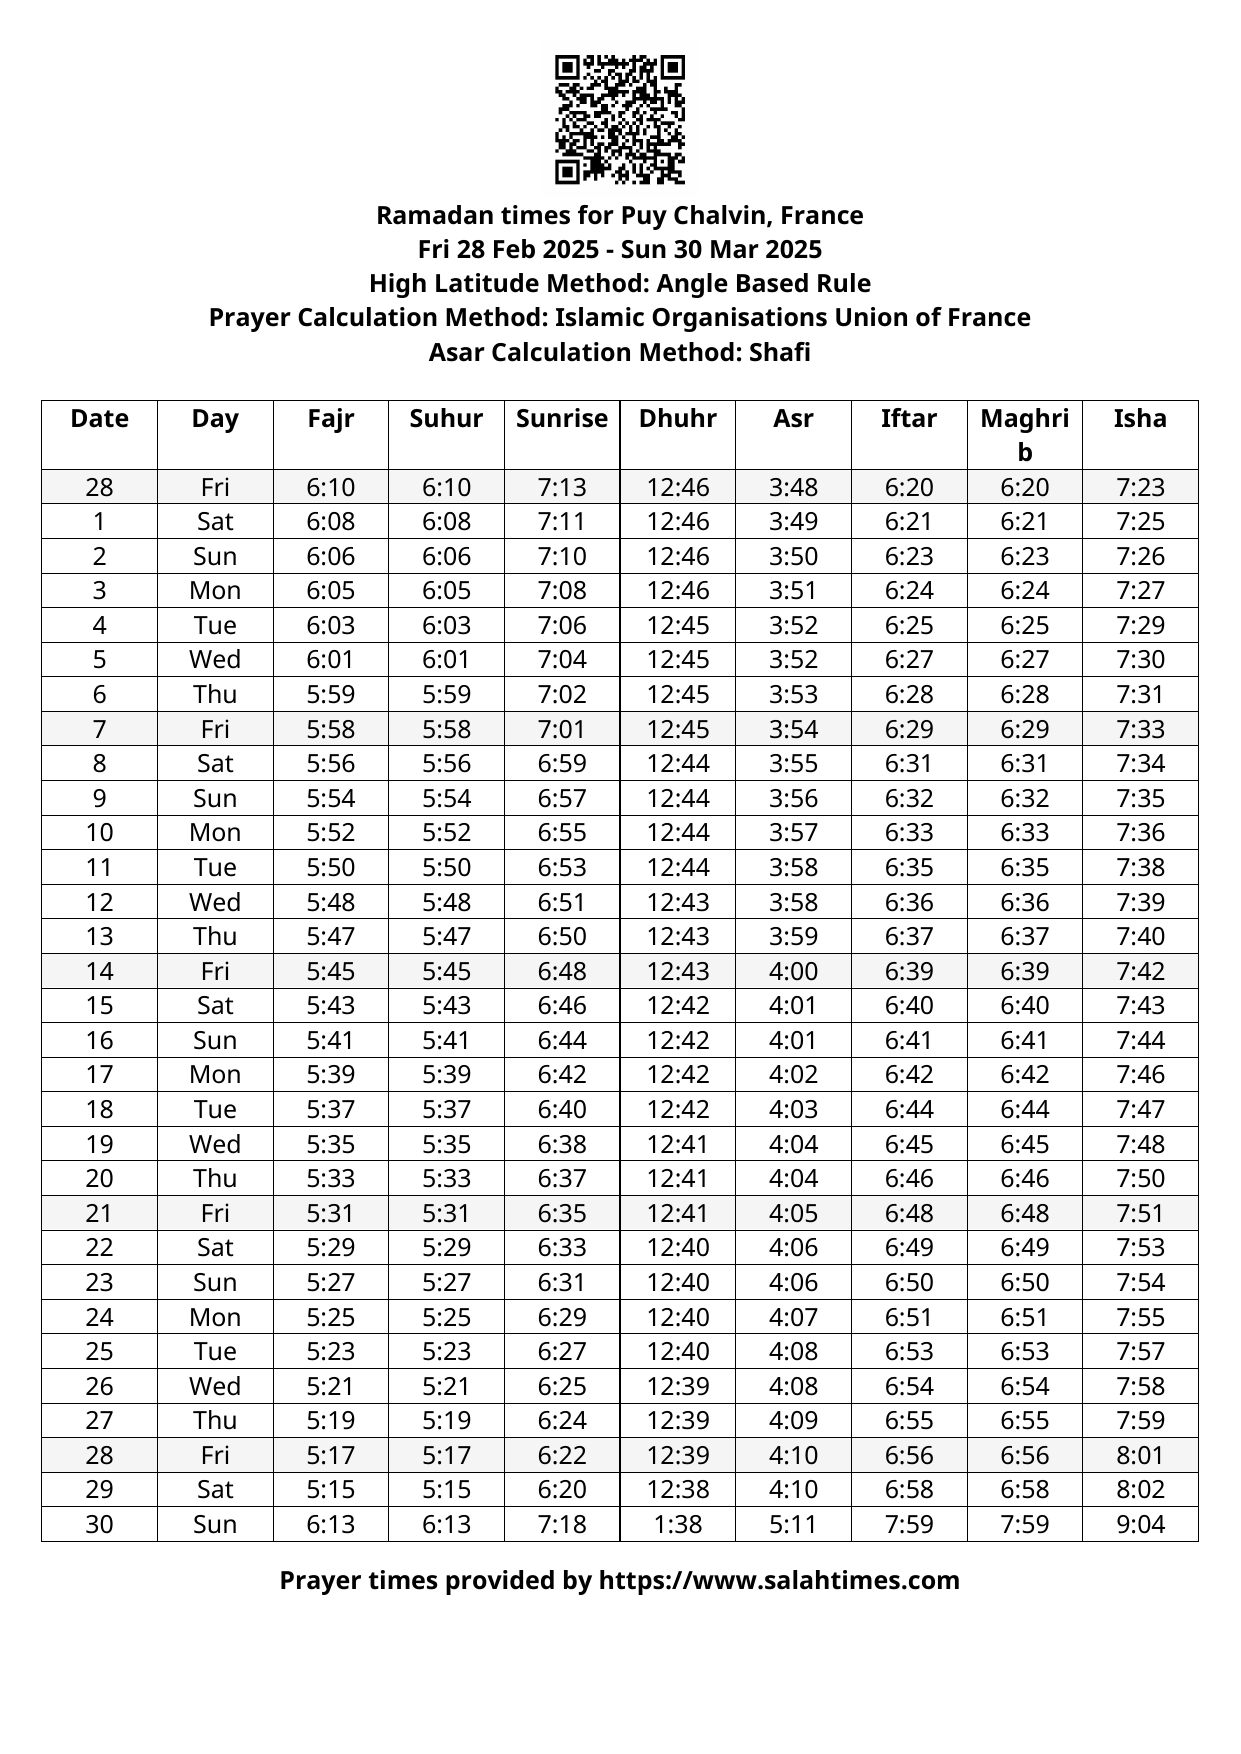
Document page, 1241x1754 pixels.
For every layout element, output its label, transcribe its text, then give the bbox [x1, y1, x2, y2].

table_cell 5:31 [274, 1196, 388, 1229]
table_cell 29 [42, 1473, 157, 1506]
table_cell Tue [158, 1092, 273, 1126]
table_cell 6:20 [852, 470, 967, 503]
table_cell 10 [42, 816, 157, 849]
table_cell 5:47 [274, 919, 388, 953]
table_cell 6:42 [852, 1058, 967, 1091]
table_cell 5:47 [389, 919, 504, 953]
table_cell Thu [158, 677, 273, 711]
table_cell 6:39 [968, 954, 1082, 987]
table_cell 6:37 [968, 919, 1082, 953]
text Fri 28 Feb 2025 - Sun 30 Mar 2025 [42, 232, 1198, 266]
table_cell 6:31 [968, 746, 1082, 780]
table_cell Wed [158, 1127, 273, 1160]
table_cell 5:29 [274, 1231, 388, 1264]
table_cell 5:29 [389, 1231, 504, 1264]
table_cell 4:04 [736, 1161, 851, 1195]
table_cell 6:28 [968, 677, 1082, 711]
table_cell 7:38 [1083, 850, 1198, 884]
table_cell Fri [158, 954, 273, 987]
table_cell 5:48 [389, 885, 504, 918]
table_cell 6:50 [505, 919, 619, 953]
table_cell 4:03 [736, 1092, 851, 1126]
table_cell 6:22 [505, 1438, 619, 1472]
table_cell 4 [42, 608, 157, 642]
table_cell 3:54 [736, 712, 851, 745]
table_cell 3:58 [736, 850, 851, 884]
table_cell 12:41 [621, 1127, 735, 1160]
table_cell Sun [158, 539, 273, 572]
table_cell 3:52 [736, 608, 851, 642]
table_cell 5:45 [389, 954, 504, 987]
table_cell 6:49 [852, 1231, 967, 1264]
table_cell 4:02 [736, 1058, 851, 1091]
table_cell Thu [158, 1404, 273, 1437]
table_cell 7:59 [1083, 1404, 1198, 1437]
table_cell 6:20 [505, 1473, 619, 1506]
table_cell 6:46 [968, 1161, 1082, 1195]
table_cell 4:08 [736, 1369, 851, 1402]
table_cell 6:01 [389, 643, 504, 676]
table_cell 12:42 [621, 1092, 735, 1126]
table_cell 8:01 [1083, 1438, 1198, 1472]
table_cell 6:29 [505, 1300, 619, 1333]
table_cell 6:03 [389, 608, 504, 642]
table_cell 6:24 [852, 574, 967, 607]
table_cell 5:11 [736, 1507, 851, 1541]
table_cell 6:42 [505, 1058, 619, 1091]
table_cell 5:58 [389, 712, 504, 745]
table_cell 6:39 [852, 954, 967, 987]
table_cell 6:32 [852, 781, 967, 814]
table_cell 7:33 [1083, 712, 1198, 745]
table_cell 6:25 [968, 608, 1082, 642]
table_cell 6:37 [852, 919, 967, 953]
table_cell 25 [42, 1334, 157, 1368]
table_cell 12:40 [621, 1231, 735, 1264]
table_cell 7:39 [1083, 885, 1198, 918]
table_cell 5:56 [274, 746, 388, 780]
table_cell 6:21 [852, 504, 967, 538]
table_cell 4:10 [736, 1438, 851, 1472]
table_cell 21 [42, 1196, 157, 1229]
table_cell 5:39 [274, 1058, 388, 1091]
table_cell 6:48 [505, 954, 619, 987]
table_cell 6:58 [852, 1473, 967, 1506]
table_cell 22 [42, 1231, 157, 1264]
table_cell 6:08 [274, 504, 388, 538]
table_cell 6:40 [968, 989, 1082, 1022]
table_cell 4:01 [736, 989, 851, 1022]
table_cell 5:41 [274, 1023, 388, 1057]
table_cell 7:59 [852, 1507, 967, 1541]
table_cell 6:40 [505, 1092, 619, 1126]
table_cell 12:45 [621, 677, 735, 711]
text Ramadan times for Puy Chalvin, France [42, 198, 1198, 232]
table_cell 7:08 [505, 574, 619, 607]
text Asar Calculation Method: Shafi [42, 334, 1198, 368]
text Prayer times provided by https://www.salahtimes.com [42, 1563, 1198, 1597]
table_cell 12:43 [621, 954, 735, 987]
table_cell 7:23 [1083, 470, 1198, 503]
table_cell 6:55 [968, 1404, 1082, 1437]
table_cell 6:50 [968, 1265, 1082, 1299]
table_cell 12:41 [621, 1161, 735, 1195]
table_cell 6:35 [505, 1196, 619, 1229]
table_cell 7:44 [1083, 1023, 1198, 1057]
table_cell 14 [42, 954, 157, 987]
table_cell 6:59 [505, 746, 619, 780]
table_cell 6:41 [968, 1023, 1082, 1057]
table_cell Mon [158, 574, 273, 607]
table_cell 6:41 [852, 1023, 967, 1057]
table_header Dhuhr [621, 401, 735, 469]
table_cell 7:06 [505, 608, 619, 642]
table_cell 2 [42, 539, 157, 572]
table_cell 1 [42, 504, 157, 538]
table_header Asr [736, 401, 851, 469]
table_cell 6:49 [968, 1231, 1082, 1264]
table_cell 6:28 [852, 677, 967, 711]
table_cell 4:05 [736, 1196, 851, 1229]
table_cell Sat [158, 504, 273, 538]
table_cell 30 [42, 1507, 157, 1541]
table_cell 12:41 [621, 1196, 735, 1229]
table_cell 12:39 [621, 1438, 735, 1472]
table_header Sunrise [505, 401, 619, 469]
table_cell 5:15 [274, 1473, 388, 1506]
table_cell 5:27 [274, 1265, 388, 1299]
table_cell 5:33 [389, 1161, 504, 1195]
table_cell 7:59 [968, 1507, 1082, 1541]
table_cell 6:06 [274, 539, 388, 572]
table_cell 5:52 [389, 816, 504, 849]
table_cell Sun [158, 1023, 273, 1057]
table_cell 6:21 [968, 504, 1082, 538]
table_cell 9 [42, 781, 157, 814]
table_cell 12:44 [621, 850, 735, 884]
table_header Date [42, 401, 157, 469]
table_header Suhur [389, 401, 504, 469]
table_cell 5:52 [274, 816, 388, 849]
table_cell 12:43 [621, 919, 735, 953]
table_cell 6:37 [505, 1161, 619, 1195]
table_header Fajr [274, 401, 388, 469]
table_cell 5:58 [274, 712, 388, 745]
table_cell 4:01 [736, 1023, 851, 1057]
table_cell 5:21 [389, 1369, 504, 1402]
table_cell 7:54 [1083, 1265, 1198, 1299]
table_cell 6:53 [852, 1334, 967, 1368]
table_cell Sat [158, 1231, 273, 1264]
table_cell 27 [42, 1404, 157, 1437]
table_cell 6:54 [852, 1369, 967, 1402]
table_cell 4:04 [736, 1127, 851, 1160]
table_cell 12:46 [621, 574, 735, 607]
table_cell 6:51 [852, 1300, 967, 1333]
table_cell 18 [42, 1092, 157, 1126]
table_cell 6:46 [505, 989, 619, 1022]
table_cell 6:08 [389, 504, 504, 538]
table_cell 6:36 [852, 885, 967, 918]
table_cell 4:07 [736, 1300, 851, 1333]
table_cell 7:26 [1083, 539, 1198, 572]
table_cell 3:48 [736, 470, 851, 503]
table_cell 6:23 [968, 539, 1082, 572]
table_cell 12:40 [621, 1300, 735, 1333]
table_cell 3:59 [736, 919, 851, 953]
table_cell 7:50 [1083, 1161, 1198, 1195]
table_cell 6:54 [968, 1369, 1082, 1402]
table_cell 6:27 [968, 643, 1082, 676]
table_cell 5:23 [389, 1334, 504, 1368]
table_cell 6:48 [852, 1196, 967, 1229]
table_cell 6:03 [274, 608, 388, 642]
text High Latitude Method: Angle Based Rule [42, 266, 1198, 300]
table_cell Fri [158, 1196, 273, 1229]
table_cell 4:08 [736, 1334, 851, 1368]
table_cell 5:37 [389, 1092, 504, 1126]
table_cell 6:40 [852, 989, 967, 1022]
table_cell 6:20 [968, 470, 1082, 503]
table_cell 6:01 [274, 643, 388, 676]
table_cell 5:25 [389, 1300, 504, 1333]
table_cell 3:52 [736, 643, 851, 676]
table_cell 7:46 [1083, 1058, 1198, 1091]
table_cell 12:42 [621, 989, 735, 1022]
table_cell 5:19 [274, 1404, 388, 1437]
text Prayer Calculation Method: Islamic Organisations Union of France [42, 300, 1198, 334]
table_cell 6:29 [968, 712, 1082, 745]
table_cell Sun [158, 781, 273, 814]
table_cell 6:06 [389, 539, 504, 572]
table_cell 6:56 [852, 1438, 967, 1472]
table_cell 5:50 [274, 850, 388, 884]
table_cell 11 [42, 850, 157, 884]
table_cell 28 [42, 470, 157, 503]
table_cell 6:51 [505, 885, 619, 918]
table_cell 3:58 [736, 885, 851, 918]
table_cell 7:47 [1083, 1092, 1198, 1126]
table_header Iftar [852, 401, 967, 469]
table_cell 6:23 [852, 539, 967, 572]
table_cell 6:58 [968, 1473, 1082, 1506]
table_cell 17 [42, 1058, 157, 1091]
table_cell 5:35 [389, 1127, 504, 1160]
table_cell 5:43 [274, 989, 388, 1022]
table_cell 6:44 [852, 1092, 967, 1126]
table_cell 5:39 [389, 1058, 504, 1091]
table_cell 12:39 [621, 1369, 735, 1402]
table_cell Tue [158, 1334, 273, 1368]
table_cell 5:41 [389, 1023, 504, 1057]
table_cell 6:53 [505, 850, 619, 884]
table_cell 6:05 [274, 574, 388, 607]
table_cell 5:54 [274, 781, 388, 814]
table_cell 6:35 [968, 850, 1082, 884]
table_cell 12 [42, 885, 157, 918]
table_cell 3:49 [736, 504, 851, 538]
table_cell 12:45 [621, 608, 735, 642]
table_cell Sun [158, 1507, 273, 1541]
table_cell 12:43 [621, 885, 735, 918]
table_cell 7:01 [505, 712, 619, 745]
table_cell 6:50 [852, 1265, 967, 1299]
table_cell 5:27 [389, 1265, 504, 1299]
table_cell 12:42 [621, 1058, 735, 1091]
table_cell 6:25 [505, 1369, 619, 1402]
table_cell 5:15 [389, 1473, 504, 1506]
table_cell 5:54 [389, 781, 504, 814]
table_cell 4:06 [736, 1231, 851, 1264]
table_cell 12:44 [621, 816, 735, 849]
table_cell Wed [158, 1369, 273, 1402]
table_cell 7:34 [1083, 746, 1198, 780]
table_cell 7:35 [1083, 781, 1198, 814]
table_cell 7:42 [1083, 954, 1198, 987]
table_cell 6:45 [968, 1127, 1082, 1160]
table_cell 12:40 [621, 1334, 735, 1368]
table_cell 7:11 [505, 504, 619, 538]
table_cell 5:48 [274, 885, 388, 918]
table_cell 6:44 [968, 1092, 1082, 1126]
table_cell 12:46 [621, 504, 735, 538]
table_cell 8 [42, 746, 157, 780]
table_cell 7:31 [1083, 677, 1198, 711]
table_cell 12:44 [621, 781, 735, 814]
table_cell Mon [158, 816, 273, 849]
table_cell 4:10 [736, 1473, 851, 1506]
table_cell 12:40 [621, 1265, 735, 1299]
table_cell 6:31 [505, 1265, 619, 1299]
table_cell 3:51 [736, 574, 851, 607]
table_cell 6:05 [389, 574, 504, 607]
table_cell 5:17 [389, 1438, 504, 1472]
table_cell 7:13 [505, 470, 619, 503]
table_cell 1:38 [621, 1507, 735, 1541]
table_cell 7:57 [1083, 1334, 1198, 1368]
table_cell 6:38 [505, 1127, 619, 1160]
table_cell 4:09 [736, 1404, 851, 1437]
table_cell 6:45 [852, 1127, 967, 1160]
table_cell 6:33 [968, 816, 1082, 849]
table_cell 7 [42, 712, 157, 745]
table_cell 7:36 [1083, 816, 1198, 849]
table_cell 6:13 [274, 1507, 388, 1541]
table_cell 5 [42, 643, 157, 676]
table_cell 7:40 [1083, 919, 1198, 953]
table_cell Sun [158, 1265, 273, 1299]
table_cell Tue [158, 608, 273, 642]
table_cell Wed [158, 885, 273, 918]
table_cell 5:31 [389, 1196, 504, 1229]
table_cell Sat [158, 989, 273, 1022]
table_cell 6:10 [274, 470, 388, 503]
table_cell 7:43 [1083, 989, 1198, 1022]
table_cell 12:38 [621, 1473, 735, 1506]
table_cell Sat [158, 746, 273, 780]
table_cell 23 [42, 1265, 157, 1299]
table_cell 12:42 [621, 1023, 735, 1057]
table_cell 6:24 [505, 1404, 619, 1437]
table_cell 12:46 [621, 470, 735, 503]
table_cell 8:02 [1083, 1473, 1198, 1506]
table_cell 6:29 [852, 712, 967, 745]
table_cell 6:55 [852, 1404, 967, 1437]
table_cell 28 [42, 1438, 157, 1472]
table_cell 6:42 [968, 1058, 1082, 1091]
picture [542, 41, 699, 198]
table_cell 12:46 [621, 539, 735, 572]
table_cell 13 [42, 919, 157, 953]
table_cell 5:33 [274, 1161, 388, 1195]
table_cell 6:10 [389, 470, 504, 503]
table_header Day [158, 401, 273, 469]
table_cell 12:45 [621, 643, 735, 676]
table_cell 6:25 [852, 608, 967, 642]
table_cell 5:56 [389, 746, 504, 780]
table_cell 6:51 [968, 1300, 1082, 1333]
table_cell 6:55 [505, 816, 619, 849]
table_header Isha [1083, 401, 1198, 469]
table_cell 5:19 [389, 1404, 504, 1437]
table_cell 3:50 [736, 539, 851, 572]
table_cell 5:25 [274, 1300, 388, 1333]
table_cell 5:45 [274, 954, 388, 987]
table_cell 6:13 [389, 1507, 504, 1541]
table_cell 12:45 [621, 712, 735, 745]
table_cell 7:48 [1083, 1127, 1198, 1160]
table_cell 15 [42, 989, 157, 1022]
table_cell 3:53 [736, 677, 851, 711]
table_cell 5:17 [274, 1438, 388, 1472]
table_header Maghrib [968, 401, 1082, 469]
table_cell 6:35 [852, 850, 967, 884]
table_cell 9:04 [1083, 1507, 1198, 1541]
table_cell 26 [42, 1369, 157, 1402]
table_cell 19 [42, 1127, 157, 1160]
table_cell 12:44 [621, 746, 735, 780]
table_cell Thu [158, 1161, 273, 1195]
table_cell 7:18 [505, 1507, 619, 1541]
table_cell 5:37 [274, 1092, 388, 1126]
table_cell 5:59 [274, 677, 388, 711]
table_cell 6:46 [852, 1161, 967, 1195]
table_cell Mon [158, 1300, 273, 1333]
table_cell 6:24 [968, 574, 1082, 607]
table_cell 6:33 [852, 816, 967, 849]
table_cell 16 [42, 1023, 157, 1057]
table_cell 7:30 [1083, 643, 1198, 676]
table_cell 7:27 [1083, 574, 1198, 607]
table_cell 5:43 [389, 989, 504, 1022]
table_cell 3:57 [736, 816, 851, 849]
table_cell 7:53 [1083, 1231, 1198, 1264]
table_cell 6:48 [968, 1196, 1082, 1229]
table_cell 7:51 [1083, 1196, 1198, 1229]
table_cell 5:21 [274, 1369, 388, 1402]
table_cell Fri [158, 470, 273, 503]
table_cell 4:00 [736, 954, 851, 987]
table_cell 5:23 [274, 1334, 388, 1368]
table_cell 7:10 [505, 539, 619, 572]
table_cell 3 [42, 574, 157, 607]
table_cell 6:56 [968, 1438, 1082, 1472]
table_cell 5:35 [274, 1127, 388, 1160]
table_cell 6:27 [505, 1334, 619, 1368]
table_cell 24 [42, 1300, 157, 1333]
table_cell 7:25 [1083, 504, 1198, 538]
table_cell 12:39 [621, 1404, 735, 1437]
table_cell 6:32 [968, 781, 1082, 814]
table_cell 5:59 [389, 677, 504, 711]
table_cell 6:27 [852, 643, 967, 676]
table_cell 3:56 [736, 781, 851, 814]
table_cell 6:33 [505, 1231, 619, 1264]
table_cell 6:31 [852, 746, 967, 780]
table_cell 4:06 [736, 1265, 851, 1299]
table_cell 6:36 [968, 885, 1082, 918]
table_cell 7:02 [505, 677, 619, 711]
table_cell 7:04 [505, 643, 619, 676]
table_cell Fri [158, 712, 273, 745]
table_cell 6:44 [505, 1023, 619, 1057]
table_cell 5:50 [389, 850, 504, 884]
table_cell 6 [42, 677, 157, 711]
table_cell 7:29 [1083, 608, 1198, 642]
table_cell 7:58 [1083, 1369, 1198, 1402]
table_cell 20 [42, 1161, 157, 1195]
table_cell Tue [158, 850, 273, 884]
table_cell Sat [158, 1473, 273, 1506]
table_cell 7:55 [1083, 1300, 1198, 1333]
table_cell Wed [158, 643, 273, 676]
table_cell Thu [158, 919, 273, 953]
table_cell 6:53 [968, 1334, 1082, 1368]
table_cell Mon [158, 1058, 273, 1091]
table_cell Fri [158, 1438, 273, 1472]
table_cell 6:57 [505, 781, 619, 814]
table_cell 3:55 [736, 746, 851, 780]
